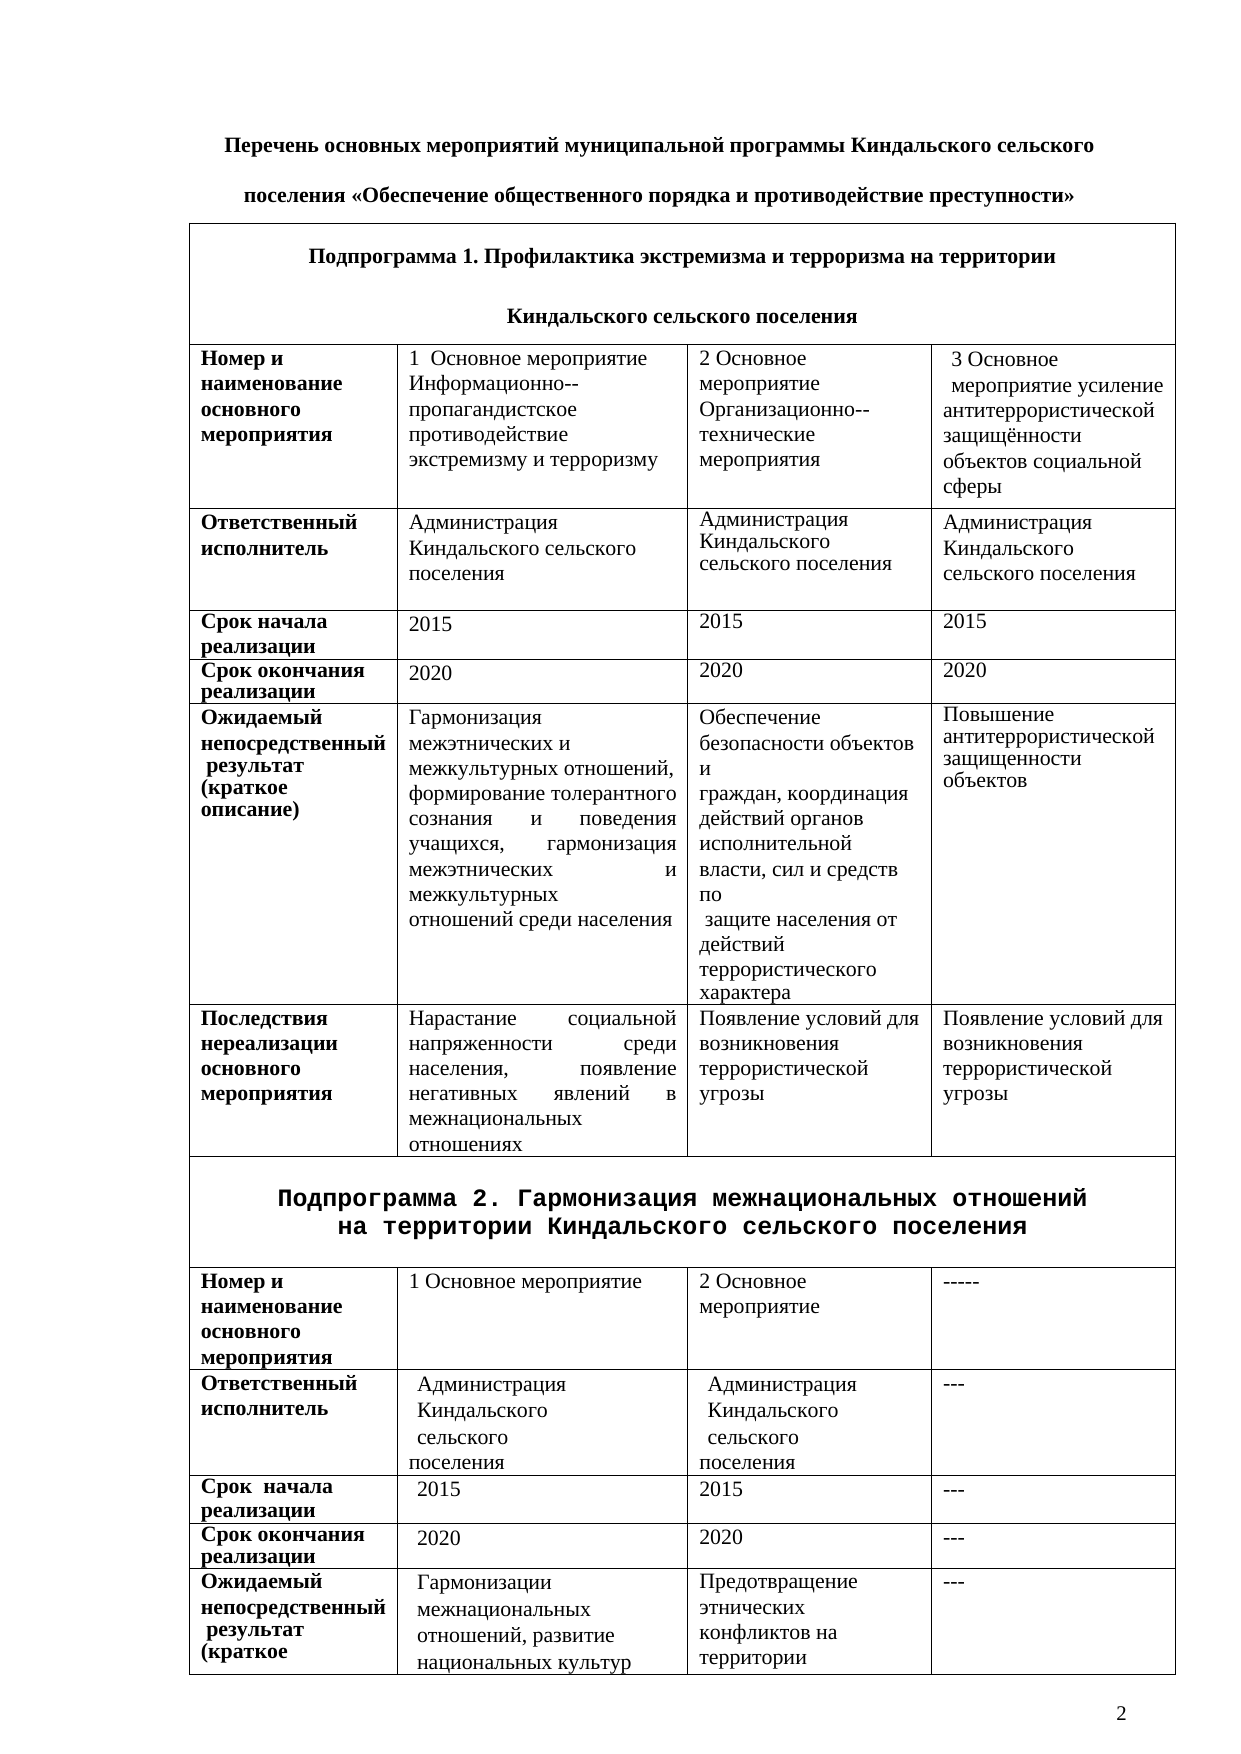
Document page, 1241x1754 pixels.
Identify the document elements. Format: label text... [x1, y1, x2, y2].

table_cell ----- [932, 1268, 1175, 1369]
table_cell 2020 [688, 1524, 931, 1567]
table_cell --- [932, 1569, 1175, 1674]
table_cell 2020 [932, 660, 1175, 703]
table_cell Ожидаемый непосредственный результат (краткое описание) [190, 704, 397, 1003]
table_cell Администрация Киндальского сельского поселения [398, 1370, 687, 1474]
table_cell 1 Основное мероприятие Информационно-пропагандистское противодействие экстремизму и терроризму [398, 345, 687, 508]
table_cell --- [932, 1524, 1175, 1567]
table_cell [398, 1569, 687, 1674]
table_cell Администрация Киндальского сельского поселения [688, 509, 931, 610]
table_cell Срок начала реализации [190, 1476, 397, 1523]
table_cell Гармонизация межэтнических и межкультурных отношений, формирование толерантного сознания и поведения учащихся, гармонизация межэтнических и межкультурных отношений среди населения [398, 704, 687, 1003]
table_cell 2020 [398, 1524, 687, 1567]
table_cell Администрация Киндальского сельского поселения [688, 1370, 931, 1474]
table_cell Нарастание социальной напряженности среди населения, появление негативных явлений в межнациональных отношениях [398, 1005, 687, 1156]
table_cell 2 Основное мероприятие Организационно-технические мероприятия [688, 345, 931, 508]
table_cell Номер и наименование основного мероприятия [190, 1268, 397, 1369]
table_cell Появление условий для возникновения террористической угрозы [932, 1005, 1175, 1156]
table_cell Подпрограмма 2. Гармонизация межнациональных отношений на территории Киндальского сельского поселения [190, 1157, 1175, 1267]
table_cell 1 Основное мероприятие [398, 1268, 687, 1369]
table_cell 2015 [688, 1476, 931, 1523]
table_header Подпрограмма 1. Профилактика экстремизма и терроризма на территории Киндальского сельского поселения [190, 224, 1175, 344]
table_cell 2015 [398, 611, 687, 658]
table_cell 2 Основное мероприятие [688, 1268, 931, 1369]
table_cell Обеспечение безопасности объектов и граждан, координация действий органов исполнительной власти, сил и средств по защите населения от действий террористического характера [688, 704, 931, 1003]
table_cell --- [932, 1476, 1175, 1523]
table_cell 2020 [398, 660, 687, 703]
table_cell Появление условий для возникновения террористической угрозы [688, 1005, 931, 1156]
table_cell Повышение антитеррористической защищенности объектов [932, 704, 1175, 1003]
table_cell Срок окончания реализации [190, 1524, 397, 1567]
table_cell 2015 [398, 1476, 687, 1523]
table_cell 3 Основное мероприятие усиление антитеррористической защищённости объектов социальной сферы [932, 345, 1175, 508]
table_cell --- [932, 1370, 1175, 1474]
table_cell Администрация Киндальского сельского поселения [398, 509, 687, 610]
table_cell Последствия нереализации основного мероприятия [190, 1005, 397, 1156]
table_cell 2015 [932, 611, 1175, 658]
table_cell Ответственный исполнитель [190, 1370, 397, 1474]
table_cell 2015 [688, 611, 931, 658]
table_cell 2020 [688, 660, 931, 703]
table_cell Срок начала реализации [190, 611, 397, 658]
table_cell Предотвращение этнических конфликтов на территории Киндальского сельского поселения [688, 1569, 931, 1674]
table_cell Ответственный исполнитель [190, 509, 397, 610]
table_cell Номер и наименование основного мероприятия [190, 345, 397, 508]
table_cell Срок окончания реализации [190, 660, 397, 703]
text Перечень основных мероприятий муниципальной программы Киндальского сельского поселения «Обеспечение общественного порядка и противодействие преступности» [201, 112, 1119, 212]
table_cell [190, 1569, 397, 1674]
table_cell Администрация Киндальского сельского поселения [932, 509, 1175, 610]
